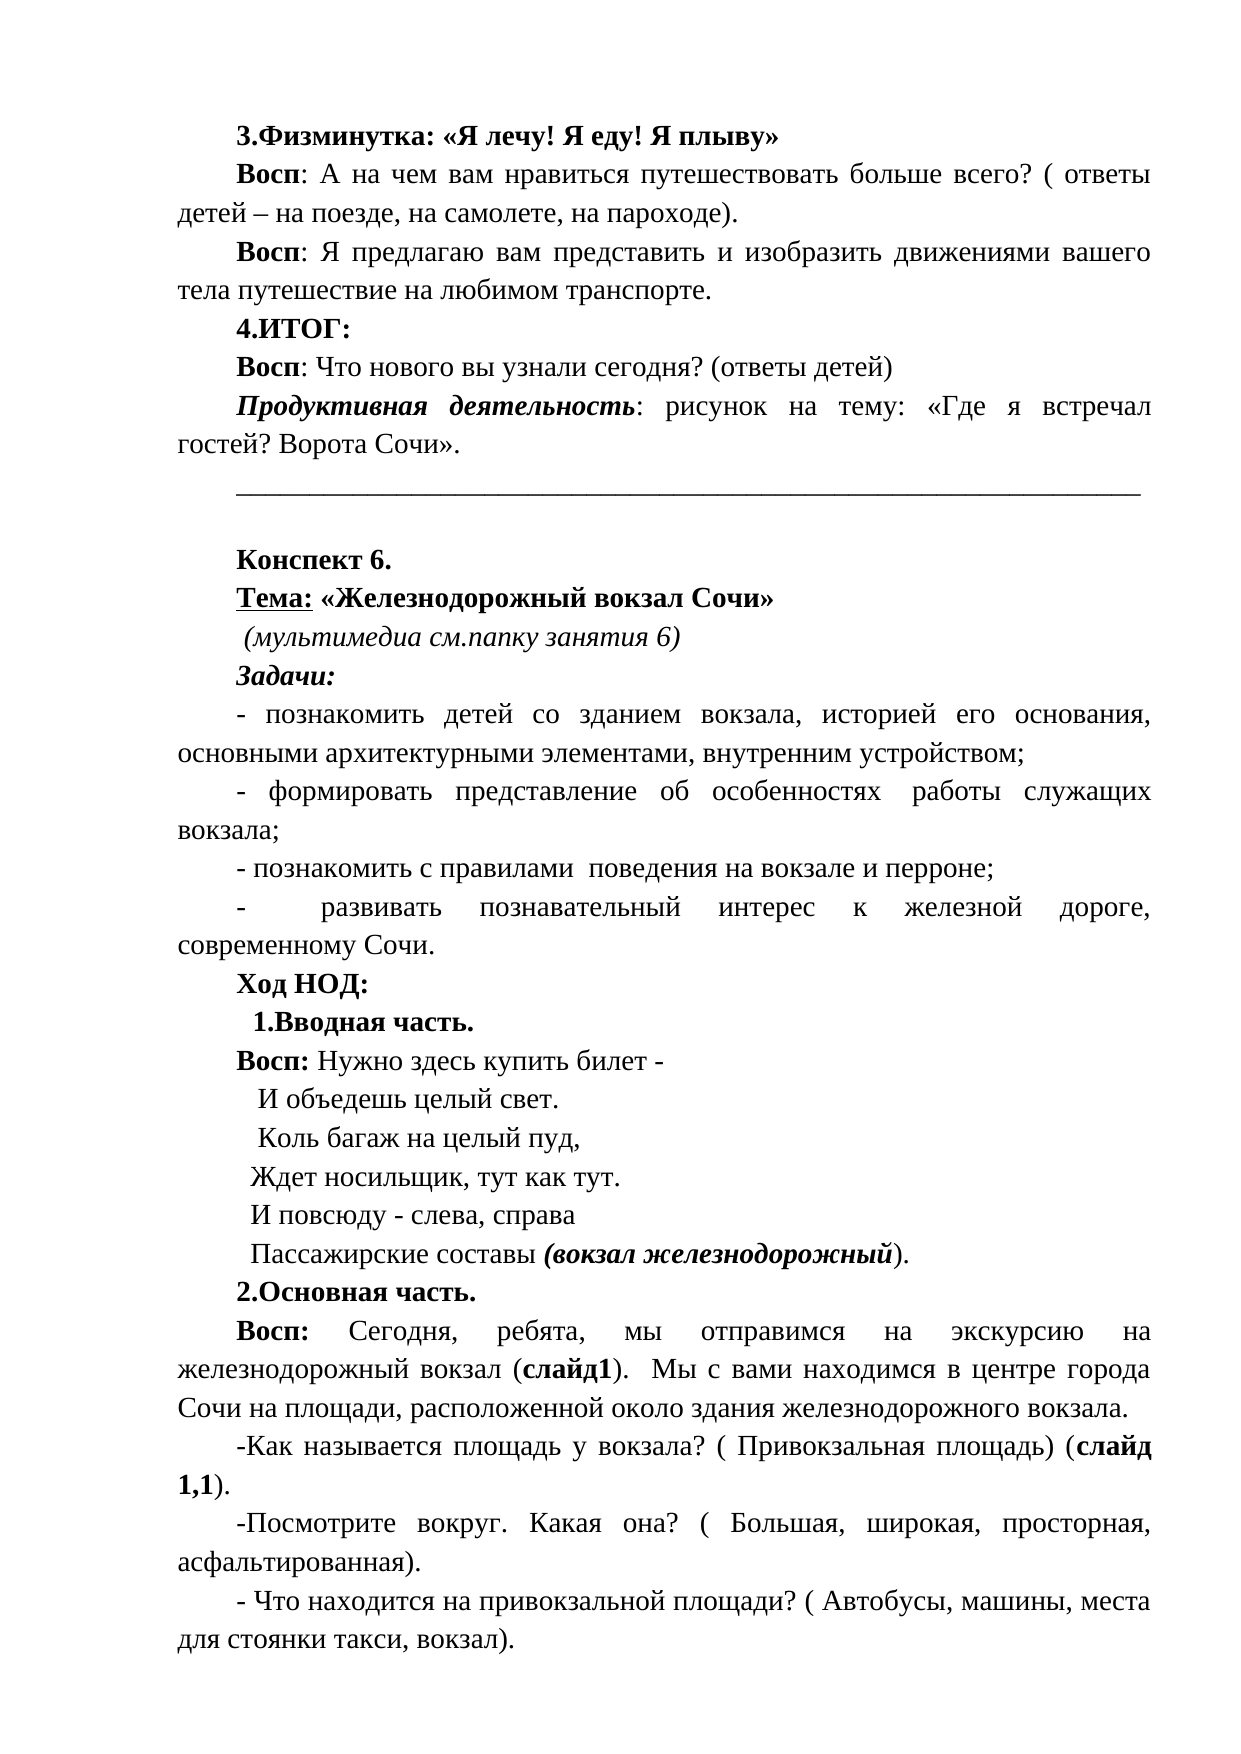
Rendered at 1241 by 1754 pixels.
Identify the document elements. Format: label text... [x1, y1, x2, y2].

text - Что находится на привокзальной площади? ( Автобусы, машины, места для стоянки такси, вокзал). [177, 1583, 1152, 1655]
text Ход НОД: [177, 966, 1152, 999]
text ______________________________________________________________ [177, 465, 1152, 498]
text Восп: Нужно здесь купить билет - И объедешь целый свет. Коль багаж на целый пуд, Ждет носильщик, тут как тут. И повсюду - слева, справа Пассажирские составы (вокзал железнодорожный). [177, 1043, 1152, 1269]
text -Посмотрите вокруг. Какая она? ( Большая, широкая, просторная, асфальтированная). [177, 1506, 1152, 1578]
text Продуктивная деятельность: рисунок на тему: «Где я встречал гостей? Ворота Сочи». [177, 388, 1152, 460]
text Задачи: [177, 658, 1152, 691]
text 2.Основная часть. [177, 1274, 1152, 1308]
text - формировать представление об особенностях работы служащих вокзала; [177, 773, 1152, 845]
text Восп: А на чем вам нравиться путешествовать больше всего? ( ответы детей – на поезде, на самолете, на пароходе). [177, 157, 1152, 229]
list 1.Вводная часть. [252, 1004, 1152, 1038]
text -Как называется площадь у вокзала? ( Привокзальная площадь) (слайд 1,1). [177, 1428, 1152, 1501]
text Тема: «Железнодорожный вокзал Сочи» [177, 581, 1152, 614]
text Восп: Я предлагаю вам представить и изобразить движениями вашего тела путешествие на любимом транспорте. [177, 234, 1152, 306]
text Восп: Что нового вы узнали сегодня? (ответы детей) [177, 349, 1152, 383]
text - познакомить детей со зданием вокзала, историей его основания, основными архитектурными элементами, внутренним устройством; [177, 696, 1152, 768]
text - познакомить с правилами поведения на вокзале и перроне; [177, 850, 1152, 884]
text 4.ИТОГ: [177, 311, 1152, 344]
text 3.Физминутка: «Я лечу! Я еду! Я плыву» [177, 118, 1152, 152]
text - развивать познавательный интерес к железной дороге, современному Сочи. [177, 889, 1152, 961]
text Восп: Сегодня, ребята, мы отправимся на экскурсию на железнодорожный вокзал (слайд1). Мы с вами находимся в центре города Сочи на площади, расположенной около здания железнодорожного вокзала. [177, 1313, 1152, 1423]
text Конспект 6. [177, 542, 1152, 576]
text (мультимедиа см.папку занятия 6) [177, 619, 1152, 653]
